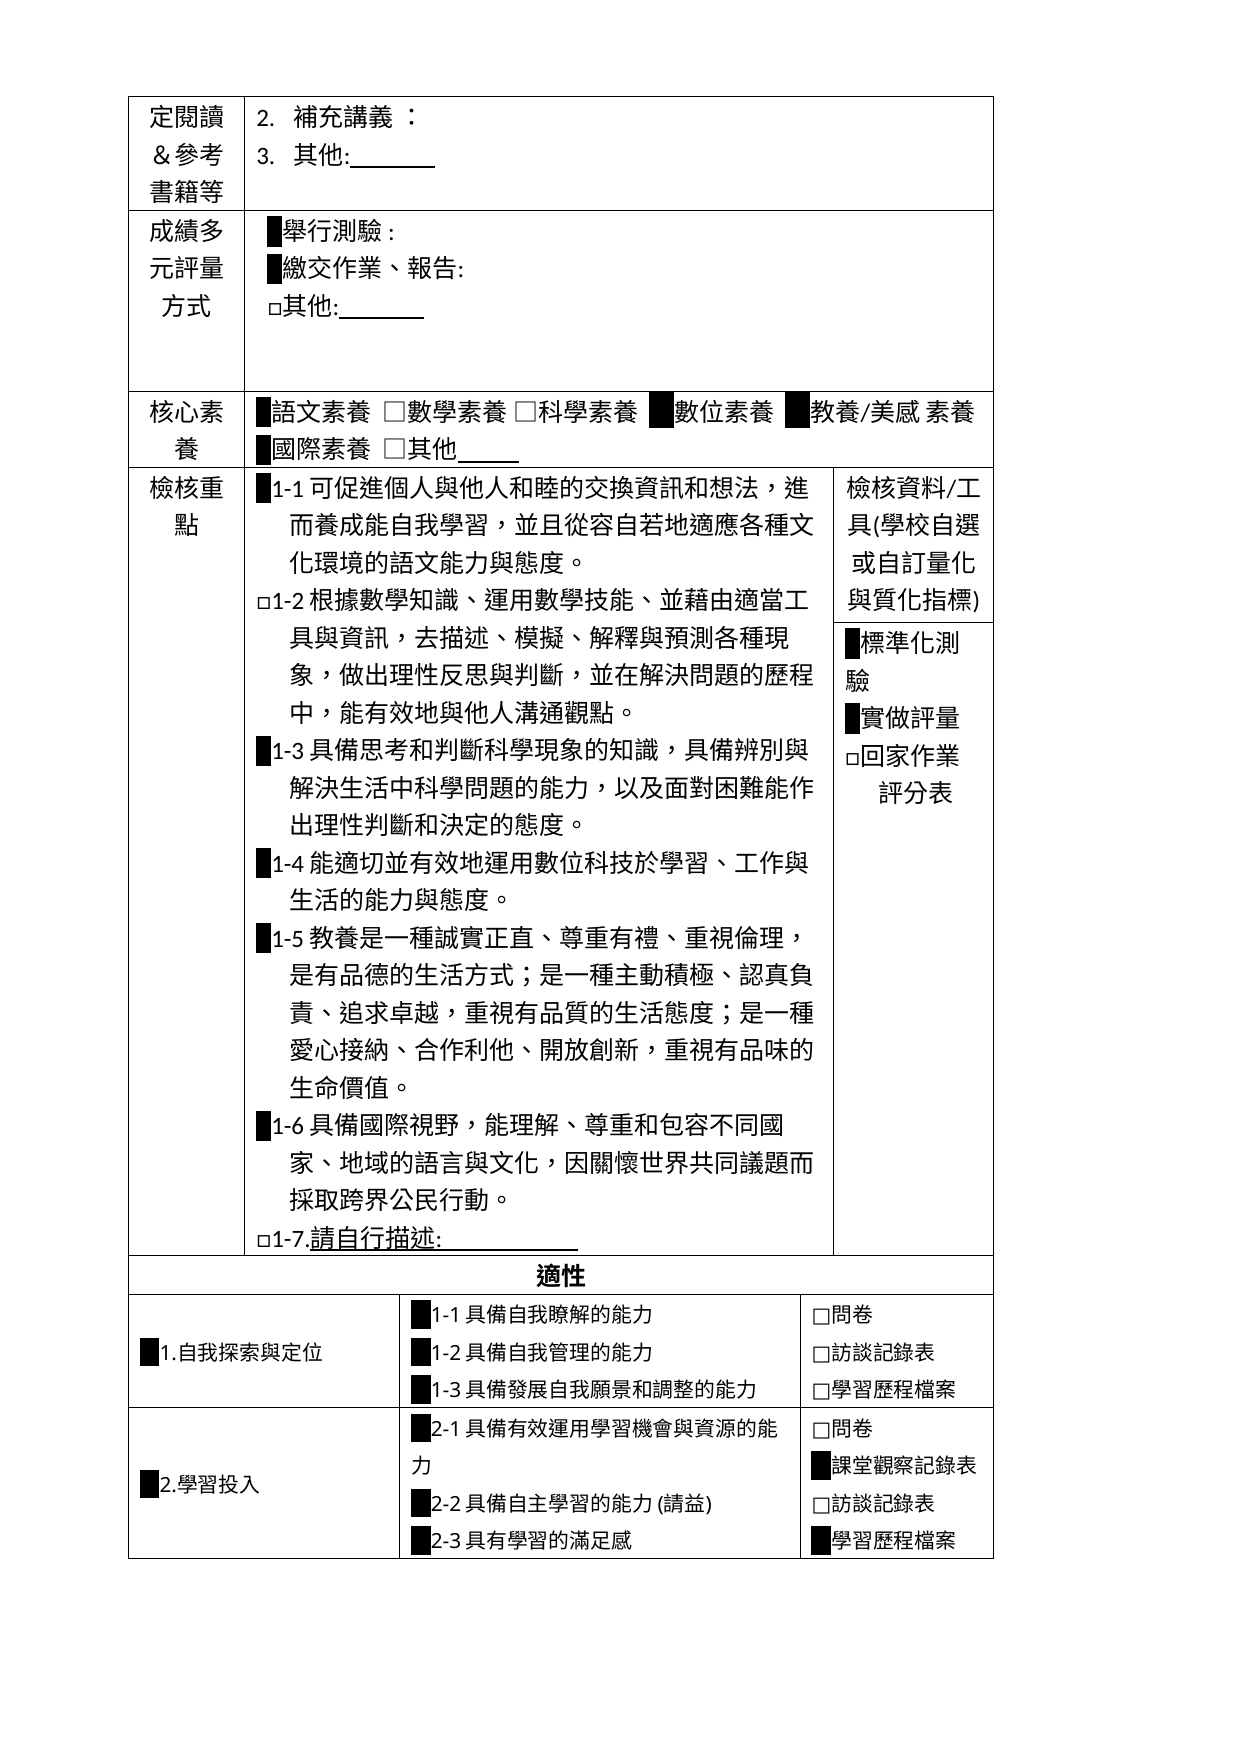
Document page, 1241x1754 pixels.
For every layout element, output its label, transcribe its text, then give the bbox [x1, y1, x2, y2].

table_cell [245, 97, 993, 210]
table_cell 成績多元評量方式 [129, 211, 244, 391]
table_cell □語文素養 □數學素養 □科學素養 □數位素養 □教養/美感 素養 □國際素養 □其他 [245, 392, 993, 467]
table_cell □標準化測驗 □實做評量 □回家作業評分表 [834, 623, 993, 1255]
table_cell □2.學習投入 [129, 1408, 399, 1558]
table_cell 適性 [129, 1256, 993, 1294]
table_cell 課程指定閱讀＆參考書籍等 [129, 97, 244, 210]
table_cell 核心素養 [129, 392, 244, 467]
table_cell □2-1具備有效運用學習機會與資源的能力 □2-2具備自主學習的能力 (請益) □2-3具有學習的滿足感 [400, 1408, 800, 1558]
table_cell 檢核重點 [129, 468, 244, 1255]
table_cell □1-1可促進個人與他人和睦的交換資訊和想法，進而養成能自我學習，並且從容自若地適應各種文化環境的語文能力與態度。 □1-2根據數學知識、運用數學技能、並藉由適當工具與資訊，去描述、模擬、解釋與預測各種現象，做出理性反思與判斷，並在解決問題的歷程中，能有效地與他人溝通觀點。 □1-3具備思考和判斷科學現象的知識，具備辨別與解決生活中科學問題的能力，以及面對困難能作出理性判斷和決定的態度。 □1-4能適切並有效地運用數位科技於學習、工作與生活的能力與態度。 □1-5教養是一種誠實正直、尊重有禮、重視倫理，是有品德的生活方式；是一種主動積極、認真負責、追求卓越，重視有品質的生活態度；是一種愛心接納、合作利他、開放創新，重視有品味的生命價值。 □1-6具備國際視野，能理解、尊重和包容不同國家、地域的語言與文化，因關懷世界共同議題而採取跨界公民行動。 □1-7.請自行描述: [245, 468, 833, 1255]
table_cell [245, 211, 993, 391]
table_cell □問卷 □課堂觀察記錄表 □訪談記錄表 □學習歷程檔案 [801, 1408, 993, 1558]
table_cell □問卷 □訪談記錄表 □學習歷程檔案 [801, 1295, 993, 1407]
table_cell □1.自我探索與定位 [129, 1295, 399, 1407]
table_cell 檢核資料/工具(學校自選或自訂量化與質化指標) [834, 468, 993, 622]
table_cell □1-1具備自我瞭解的能力 □1-2具備自我管理的能力 □1-3具備發展自我願景和調整的能力 [400, 1295, 800, 1407]
